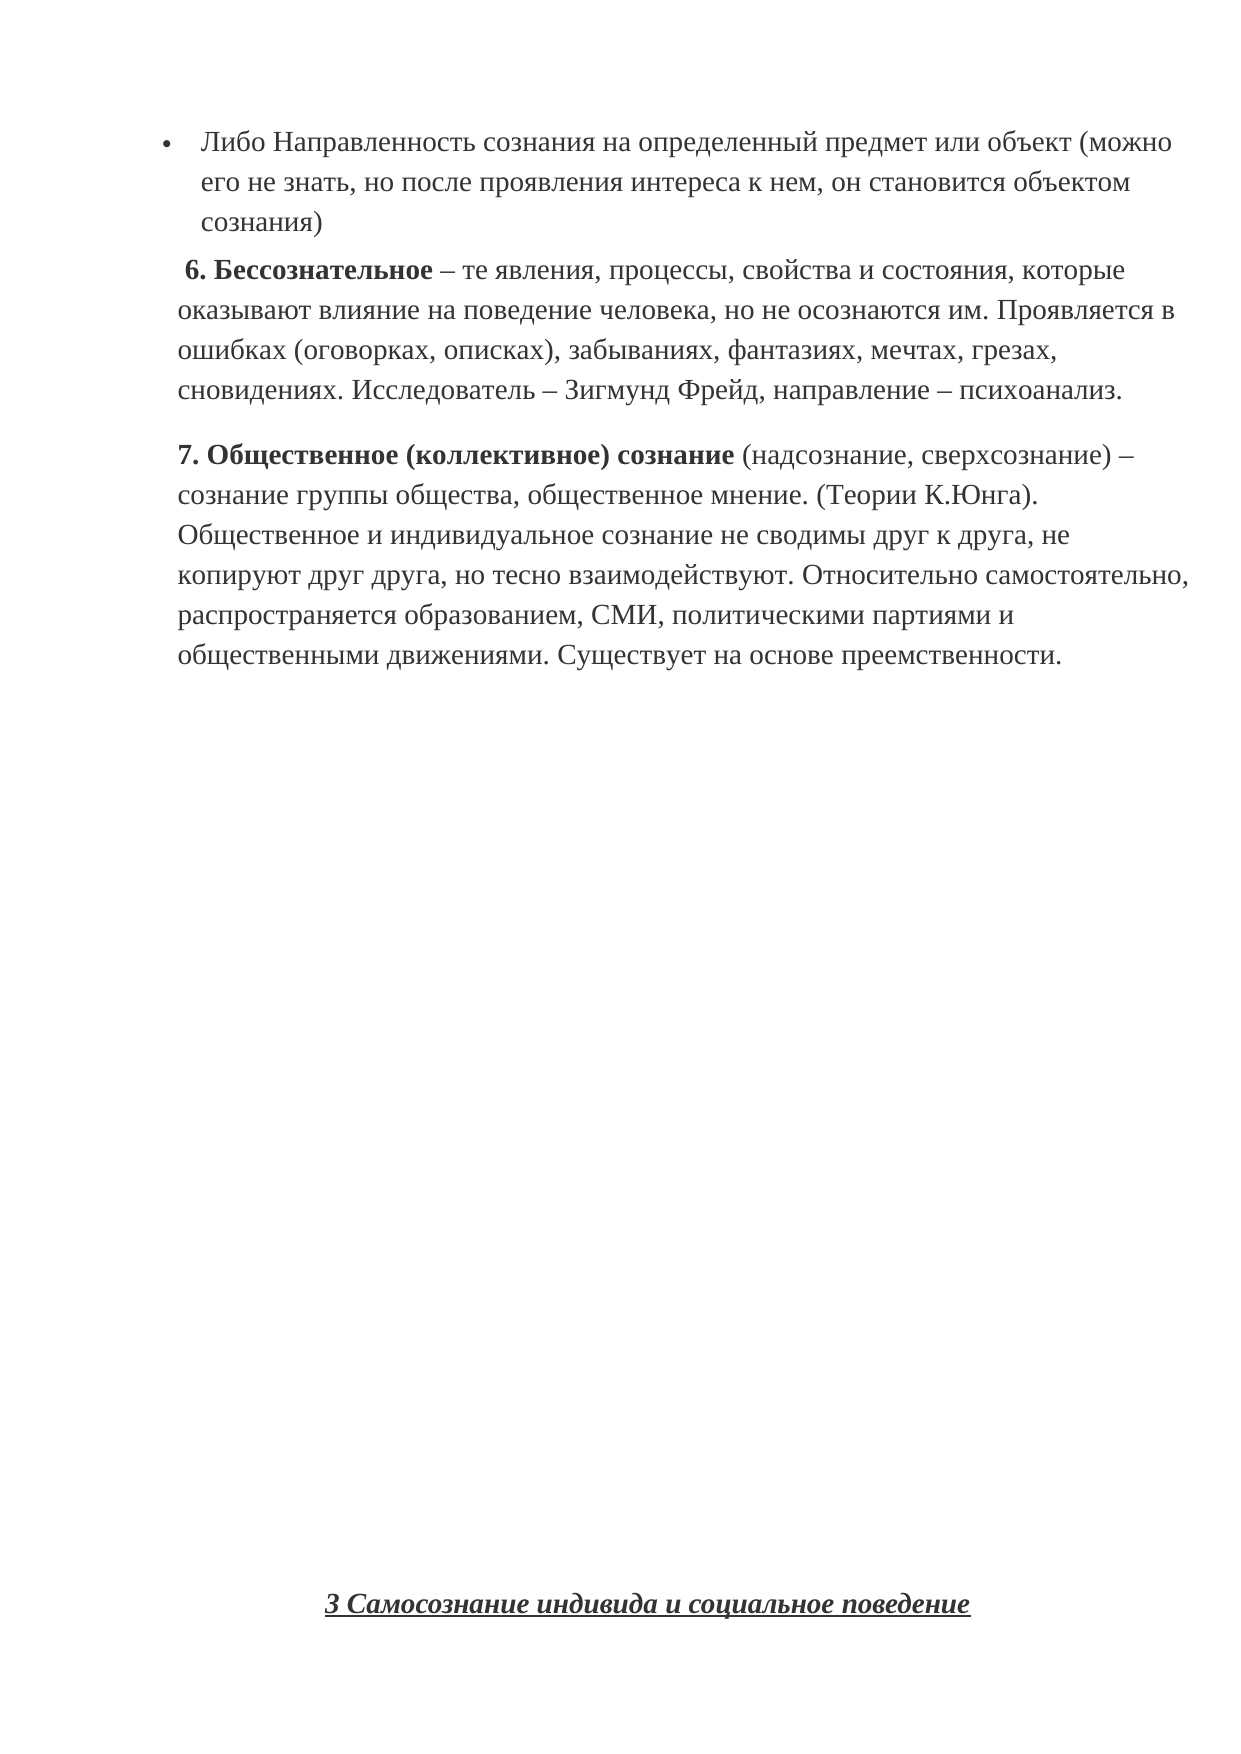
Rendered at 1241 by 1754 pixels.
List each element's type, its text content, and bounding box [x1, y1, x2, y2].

text 3 Самосознание индивида и социальное поведение [177, 1586, 1118, 1620]
text 7. Общественное (коллективное) сознание (надсознание, сверхсознание) – сознание группы общества, общественное мнение. (Теории К.Юнга). Общественное и индивидуальное сознание не сводимы друг к друга, не копируют друг друга, но тесно взаимодействуют. Относительно самостоятельно, распространяется образованием, СМИ, политическими партиями и общественными движениями. Существует на основе преемственности. [177, 431, 1196, 671]
list Либо Направленность сознания на определенный предмет или объект (можно его не знать, но после проявления интереса к нем, он становится объектом сознания) [163, 118, 1173, 238]
text 6. Бессознательное – те явления, процессы, свойства и состояния, которые оказывают влияние на поведение человека, но не осознаются им. Проявляется в ошибках (оговорках, описках), забываниях, фантазиях, мечтах, грезах, сновидениях. Исследователь – Зигмунд Фрейд, направление – психоанализ. [177, 246, 1196, 406]
